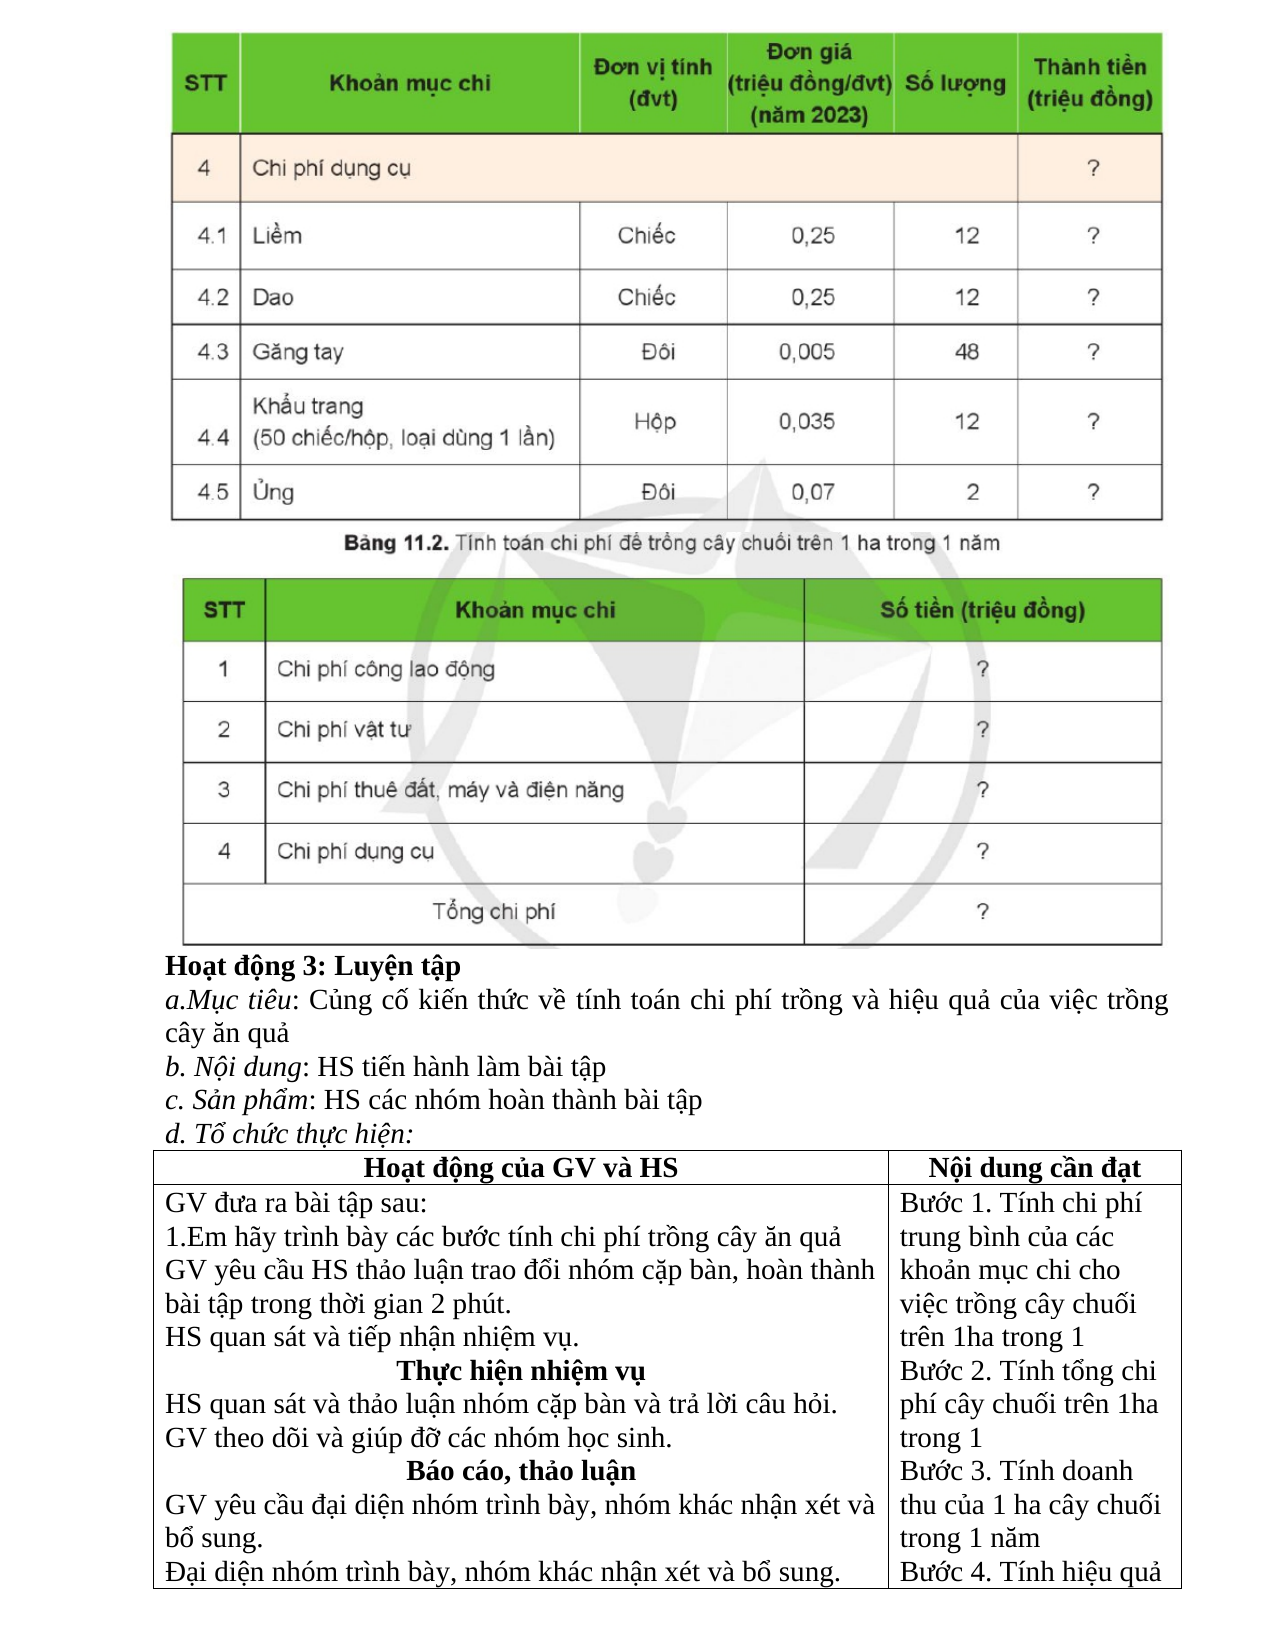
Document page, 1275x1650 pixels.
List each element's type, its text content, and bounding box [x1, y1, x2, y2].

text a.Mục tiêu: Củng cố kiến thức về tính toán chi phí trồng và hiệu quả của việc trồng cây ăn quả [165, 982, 1170, 1049]
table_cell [889, 1185, 1181, 1588]
table_header Hoạt động của GV và HS [154, 1151, 888, 1184]
text d. Tổ chức thực hiện: [165, 1116, 1170, 1149]
picture [164, 29, 1170, 949]
text c. Sản phẩm: HS các nhóm hoàn thành bài tập [165, 1082, 1170, 1116]
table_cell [154, 1185, 888, 1588]
table_header Nội dung cần đạt [889, 1151, 1181, 1184]
text b. Nội dung: HS tiến hành làm bài tập [165, 1049, 1170, 1082]
text Hoạt động 3: Luyện tập [165, 949, 1170, 982]
